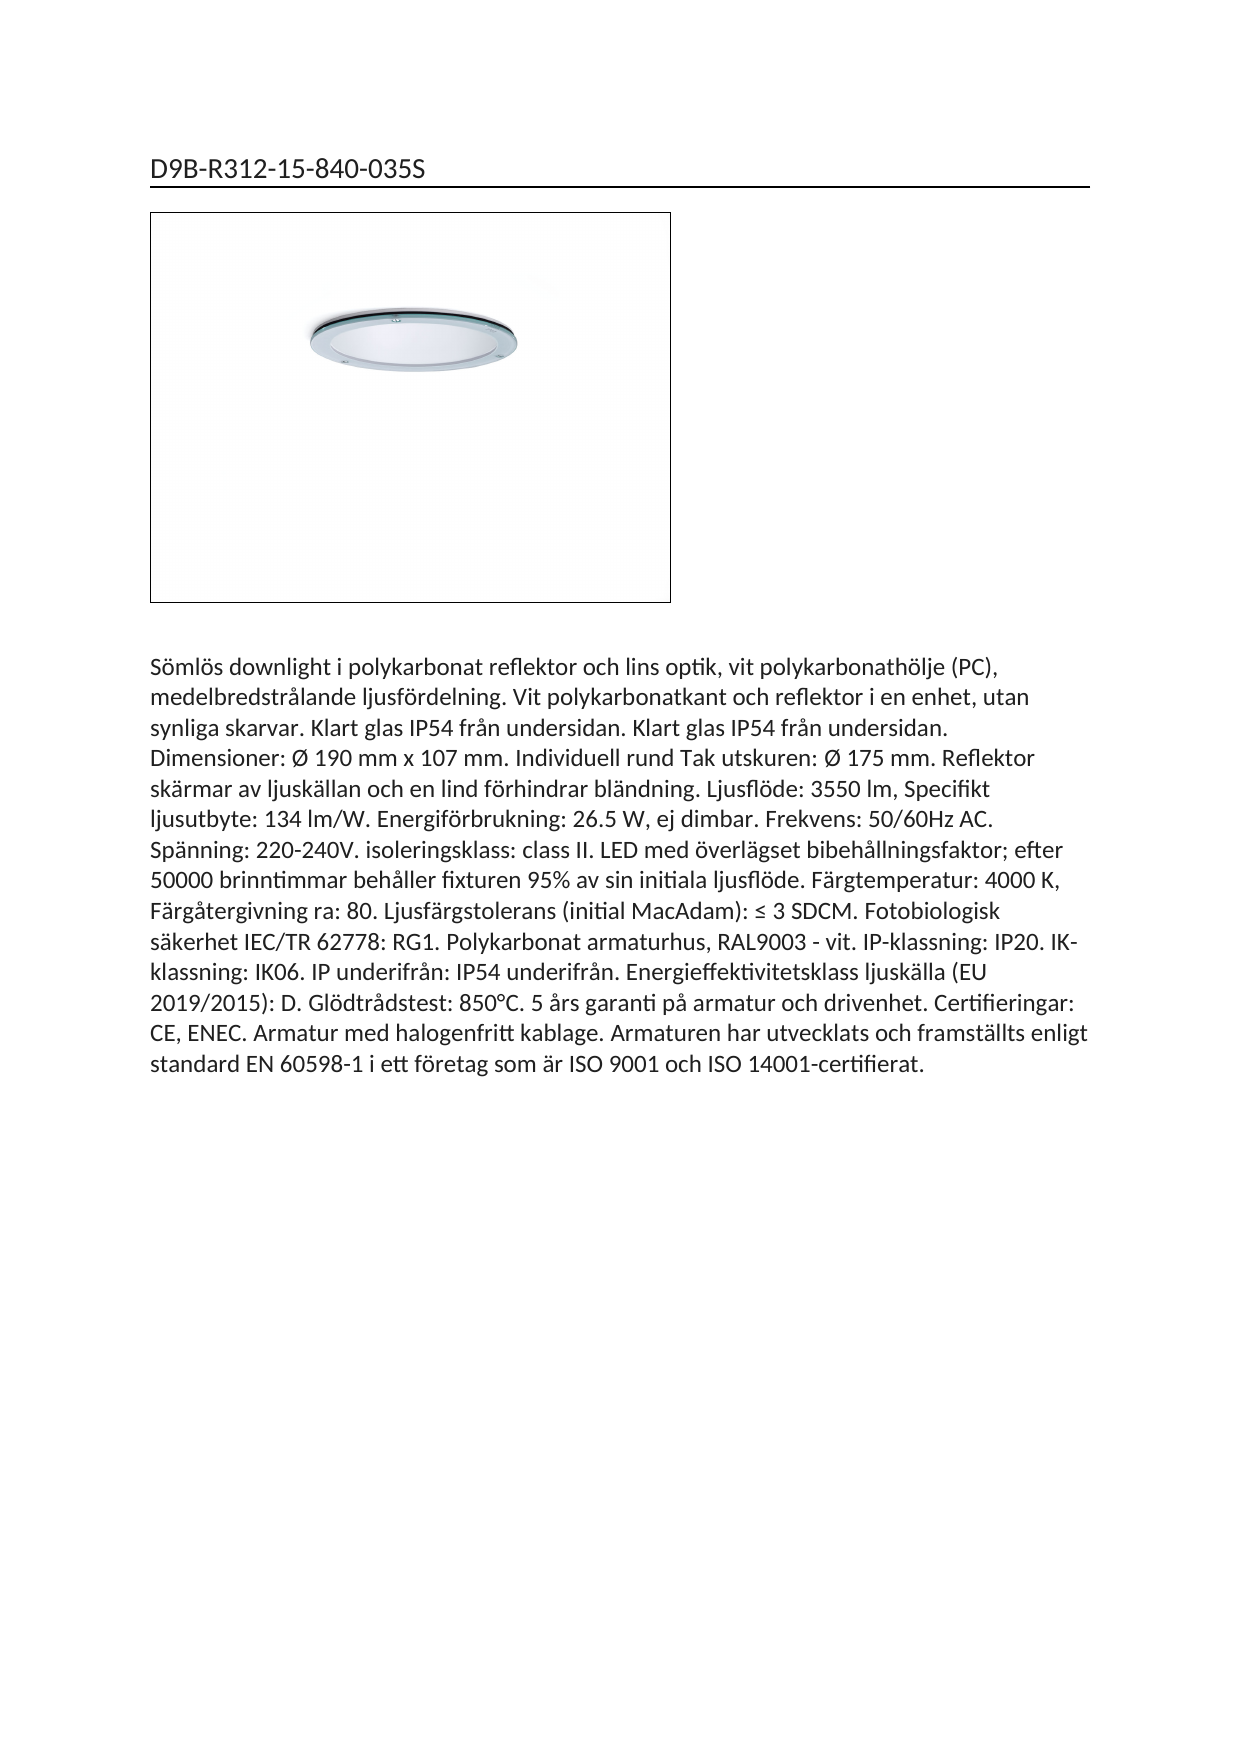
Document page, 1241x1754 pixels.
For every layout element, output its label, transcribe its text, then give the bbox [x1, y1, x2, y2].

text D9B-R312-15-840-035S [150, 150, 1090, 186]
text Sömlös downlight i polykarbonat reflektor och lins optik, vit polykarbonathölje (PC), medelbredstrålande ljusfördelning. Vit polykarbonatkant och reflektor i en enhet, utan synliga skarvar. Klart glas IP54 från undersidan. Klart glas IP54 från undersidan. Dimensioner: Ø 190 mm x 107 mm. Individuell rund Tak utskuren: Ø 175 mm. Reflektor skärmar av ljuskällan och en lind förhindrar bländning. Ljusflöde: 3550 lm, Specifikt ljusutbyte: 134 lm/W. Energiförbrukning: 26.5 W, ej dimbar. Frekvens: 50/60Hz AC. Spänning: 220-240V. isoleringsklass: class II. LED med överlägset bibehållningsfaktor; efter 50000 brinntimmar behåller fixturen 95% av sin initiala ljusflöde. Färgtemperatur: 4000 K, Färgåtergivning ra: 80. Ljusfärgstolerans (initial MacAdam): ≤ 3 SDCM. Fotobiologisk säkerhet IEC/TR 62778: RG1. Polykarbonat armaturhus, RAL9003 - vit. IP-klassning: IP20. IK-klassning: IK06. IP underifrån: IP54 underifrån. Energieffektivitetsklass ljuskälla (EU 2019/2015): D. Glödtrådstest: 850°C. 5 års garanti på armatur och drivenhet. Certifieringar: CE, ENEC. Armatur med halogenfritt kablage. Armaturen har utvecklats och framställts enligt standard EN 60598-1 i ett företag som är ISO 9001 och ISO 14001-certifierat. [150, 651, 1090, 1078]
picture [151, 213, 670, 602]
